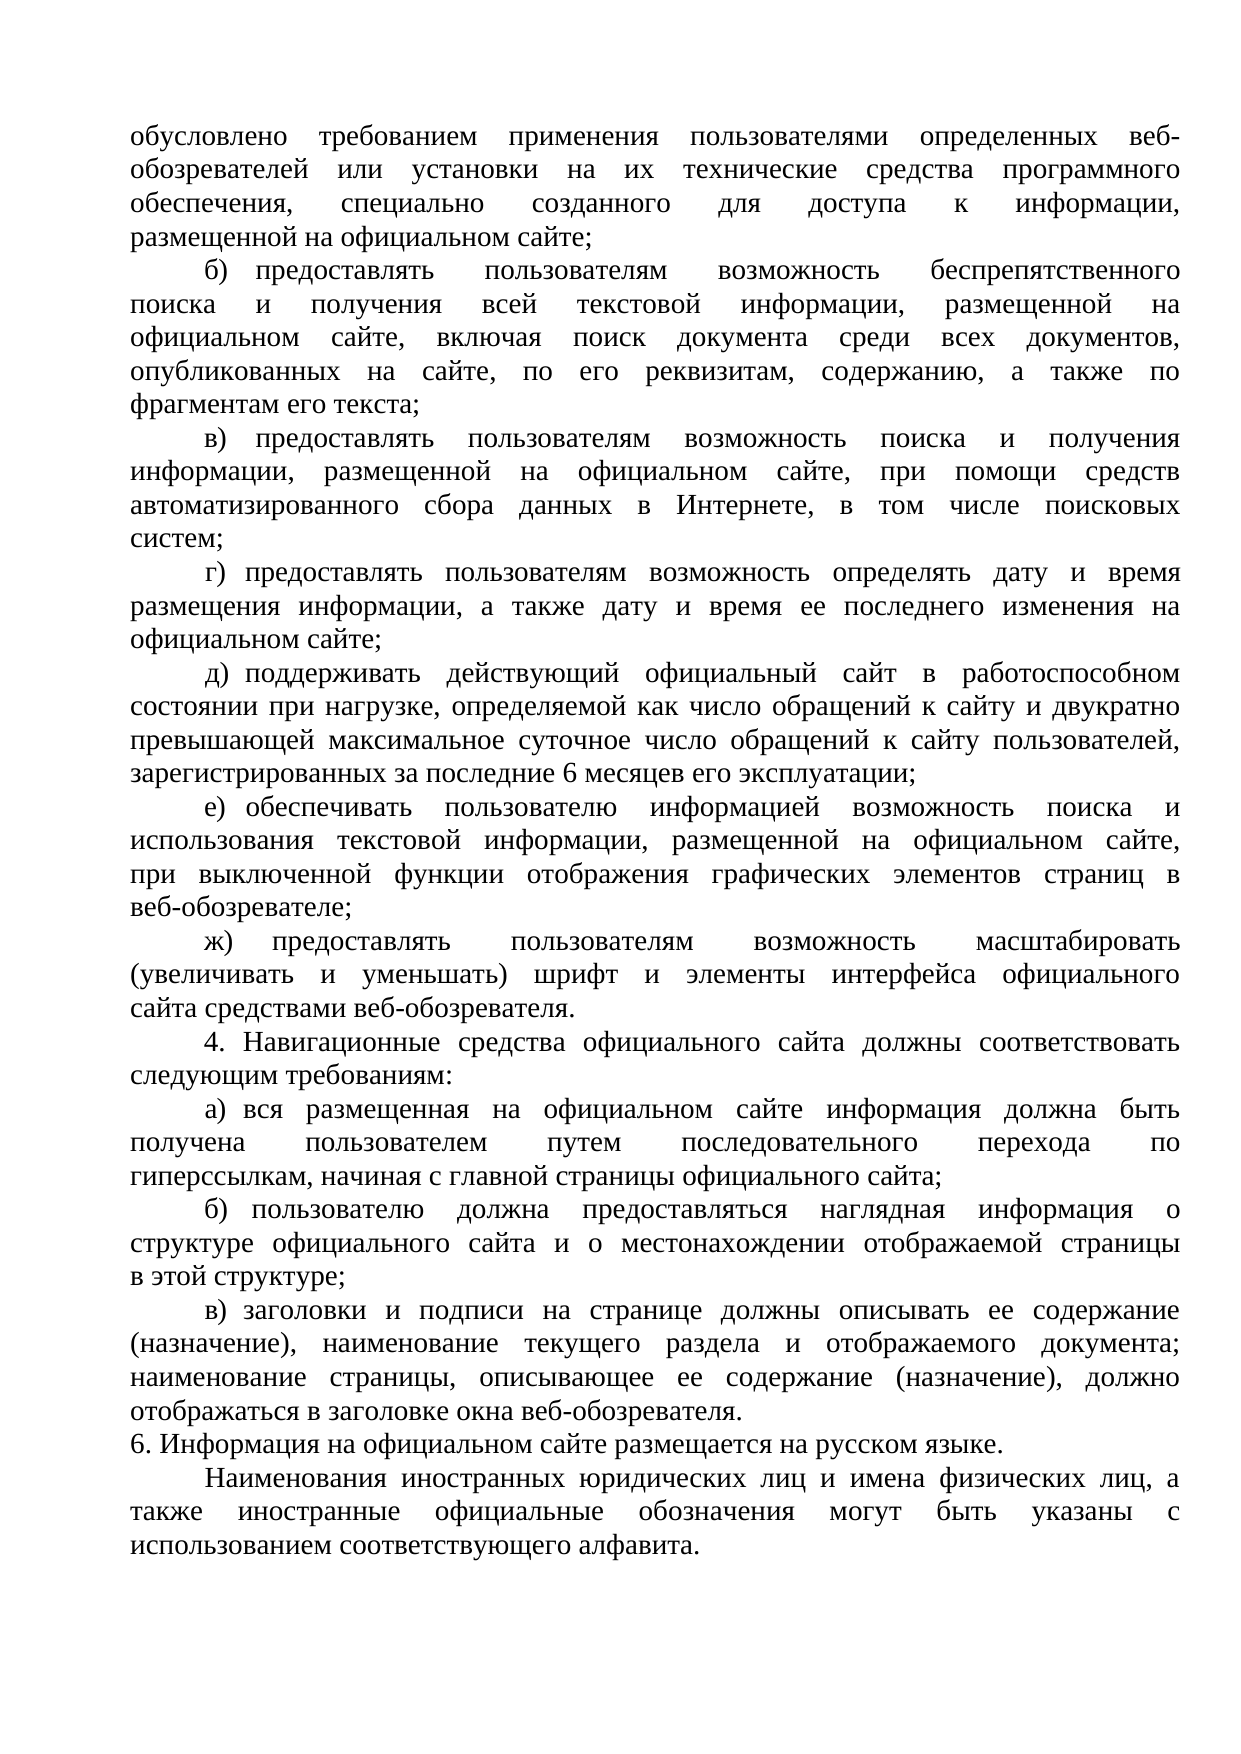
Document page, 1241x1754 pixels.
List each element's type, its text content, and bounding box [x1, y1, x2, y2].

text б) предоставлять пользователям возможность беспрепятственного поиска и получения всей текстовой информации, размещенной на официальном сайте, включая поиск документа среди всех документов, опубликованных на сайте, по его реквизитам, содержанию, а также по фрагментам его текста; [130, 252, 1181, 420]
text а) вся размещенная на официальном сайте информация должна быть получена пользователем путем последовательного перехода по гиперссылкам, начиная с главной страницы официального сайта; [130, 1091, 1181, 1191]
text д) поддерживать действующий официальный сайт в работоспособном состоянии при нагрузке, определяемой как число обращений к сайту и двукратно превышающей максимальное суточное число обращений к сайту пользователей, зарегистрированных за последние 6 месяцев его эксплуатации; [130, 655, 1181, 789]
text г) предоставлять пользователям возможность определять дату и время размещения информации, а также дату и время ее последнего изменения на официальном сайте; [130, 554, 1181, 655]
text ж) предоставлять пользователям возможность масштабировать (увеличивать и уменьшать) шрифт и элементы интерфейса официального сайта средствами веб-обозревателя. [130, 923, 1181, 1024]
text 6. Информация на официальном сайте размещается на русском языке. [130, 1426, 1181, 1460]
text е) обеспечивать пользователю информацией возможность поиска и использования текстовой информации, размещенной на официальном сайте, при выключенной функции отображения графических элементов страниц в веб-обозревателе; [130, 789, 1181, 923]
text в) предоставлять пользователям возможность поиска и получения информации, размещенной на официальном сайте, при помощи средств автоматизированного сбора данных в Интернете, в том числе поисковых систем; [130, 420, 1181, 554]
text б) пользователю должна предоставляться наглядная информация о структуре официального сайта и о местонахождении отображаемой страницы в этой структуре; [130, 1191, 1181, 1292]
text Наименования иностранных юридических лиц и имена физических лиц, а также иностранные официальные обозначения могут быть указаны с использованием соответствующего алфавита. [130, 1460, 1181, 1560]
text 4. Навигационные средства официального сайта должны соответствовать следующим требованиям: [130, 1024, 1181, 1091]
text в) заголовки и подписи на странице должны описывать ее содержание (назначение), наименование текущего раздела и отображаемого документа; наименование страницы, описывающее ее содержание (назначение), должно отображаться в заголовке окна веб-обозревателя. [130, 1292, 1181, 1426]
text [130, 118, 1181, 252]
